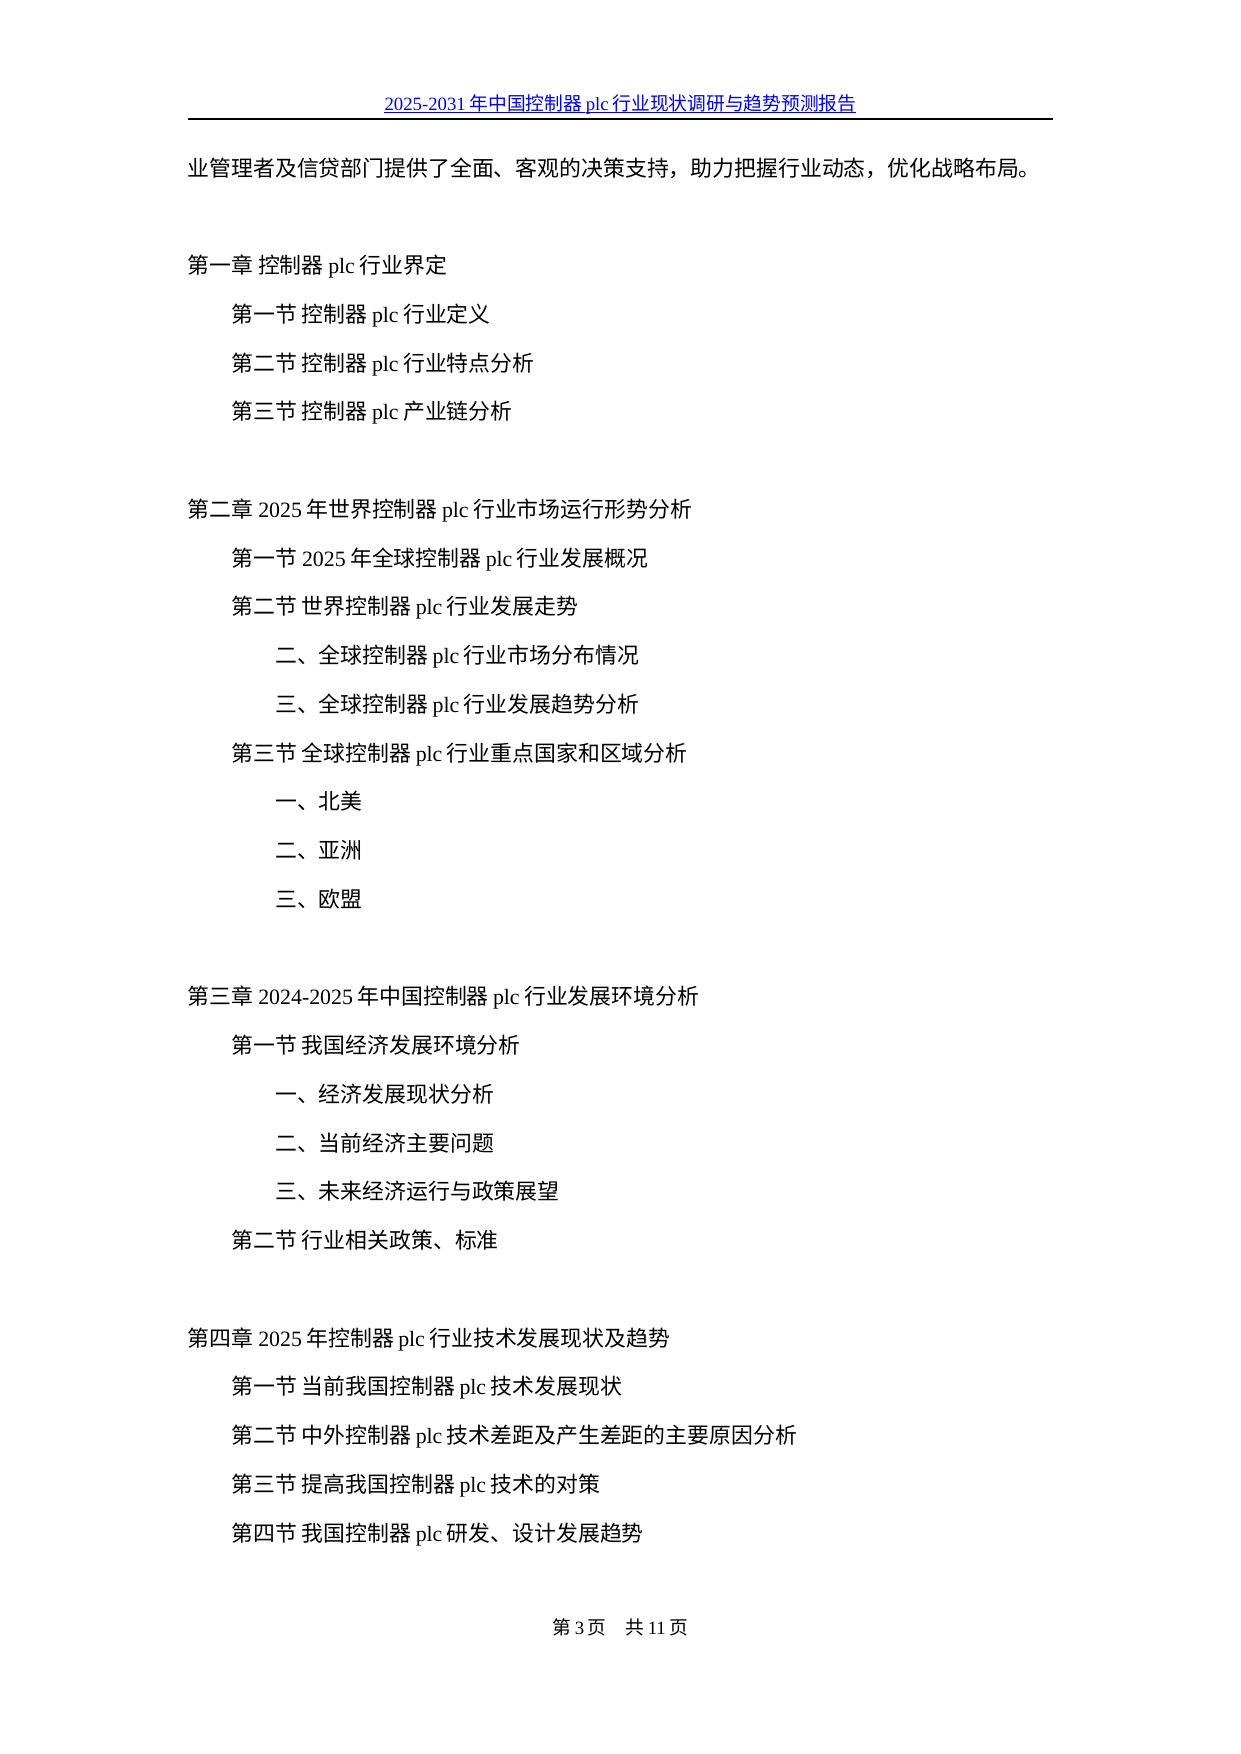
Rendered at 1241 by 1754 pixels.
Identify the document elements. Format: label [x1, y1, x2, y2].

text [187, 150, 1053, 1548]
